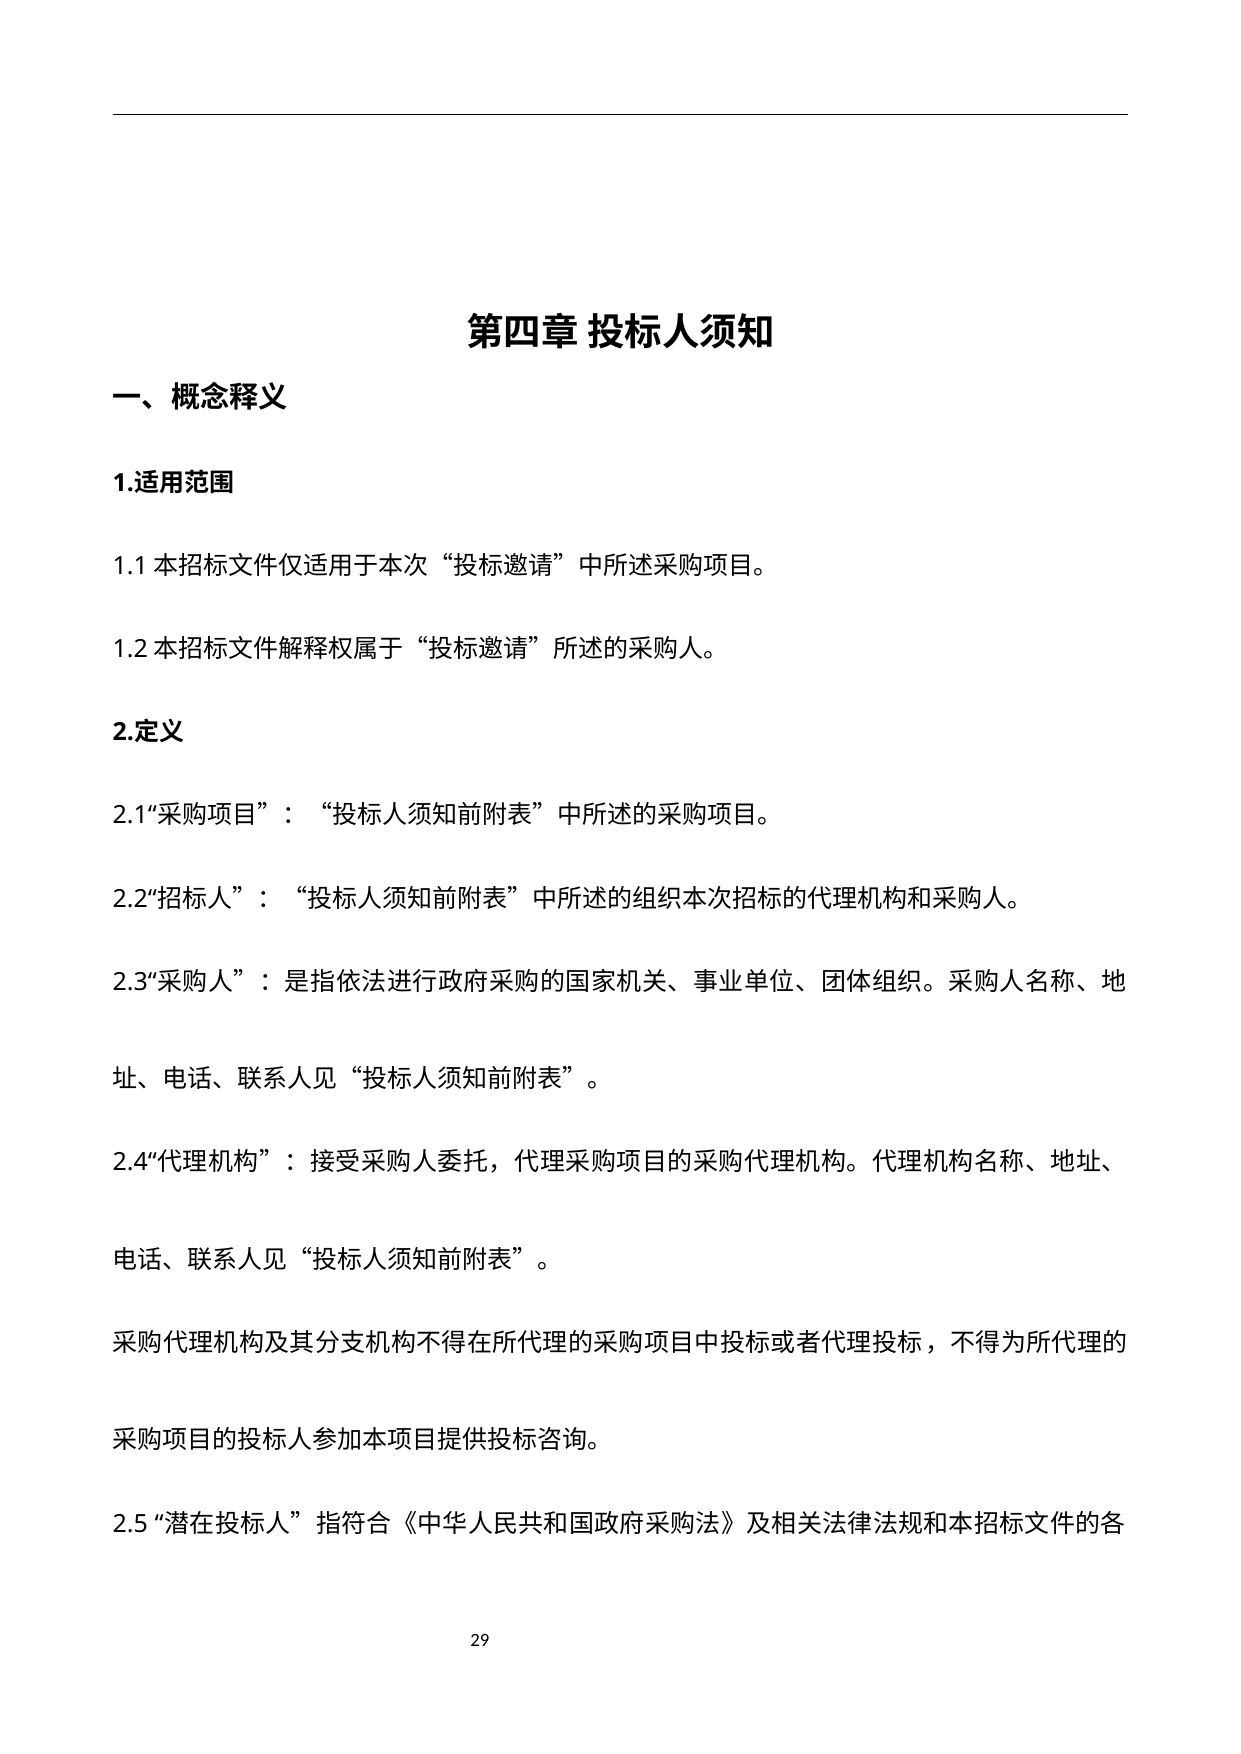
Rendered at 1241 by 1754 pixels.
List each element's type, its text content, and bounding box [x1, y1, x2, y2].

text 2.4“代理机构”：接受采购人委托，代理采购项目的采购代理机构。代理机构名称、地址、电话、联系人见“投标人须知前附表”。 [112, 1127, 1128, 1290]
text 2.2“招标人”：“投标人须知前附表”中所述的组织本次招标的代理机构和采购人。 [112, 864, 1128, 929]
text 第四章 投标人须知 [112, 297, 1128, 362]
text 2.定义 [112, 697, 1128, 762]
text 1.2本招标文件解释权属于“投标邀请”所述的采购人。 [112, 614, 1128, 679]
text 2.3“采购人”：是指依法进行政府采购的国家机关、事业单位、团体组织。采购人名称、地址、电话、联系人见“投标人须知前附表”。 [112, 947, 1128, 1109]
text 2.1“采购项目”：“投标人须知前附表”中所述的采购项目。 [112, 781, 1128, 846]
text 采购代理机构及其分支机构不得在所代理的采购项目中投标或者代理投标，不得为所代理的采购项目的投标人参加本项目提供投标咨询。 [112, 1308, 1128, 1471]
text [112, 1489, 1128, 1554]
text 1.适用范围 [112, 448, 1128, 513]
text 1.1本招标文件仅适用于本次“投标邀请”中所述采购项目。 [112, 531, 1128, 596]
text 一、概念释义 [112, 362, 1128, 427]
